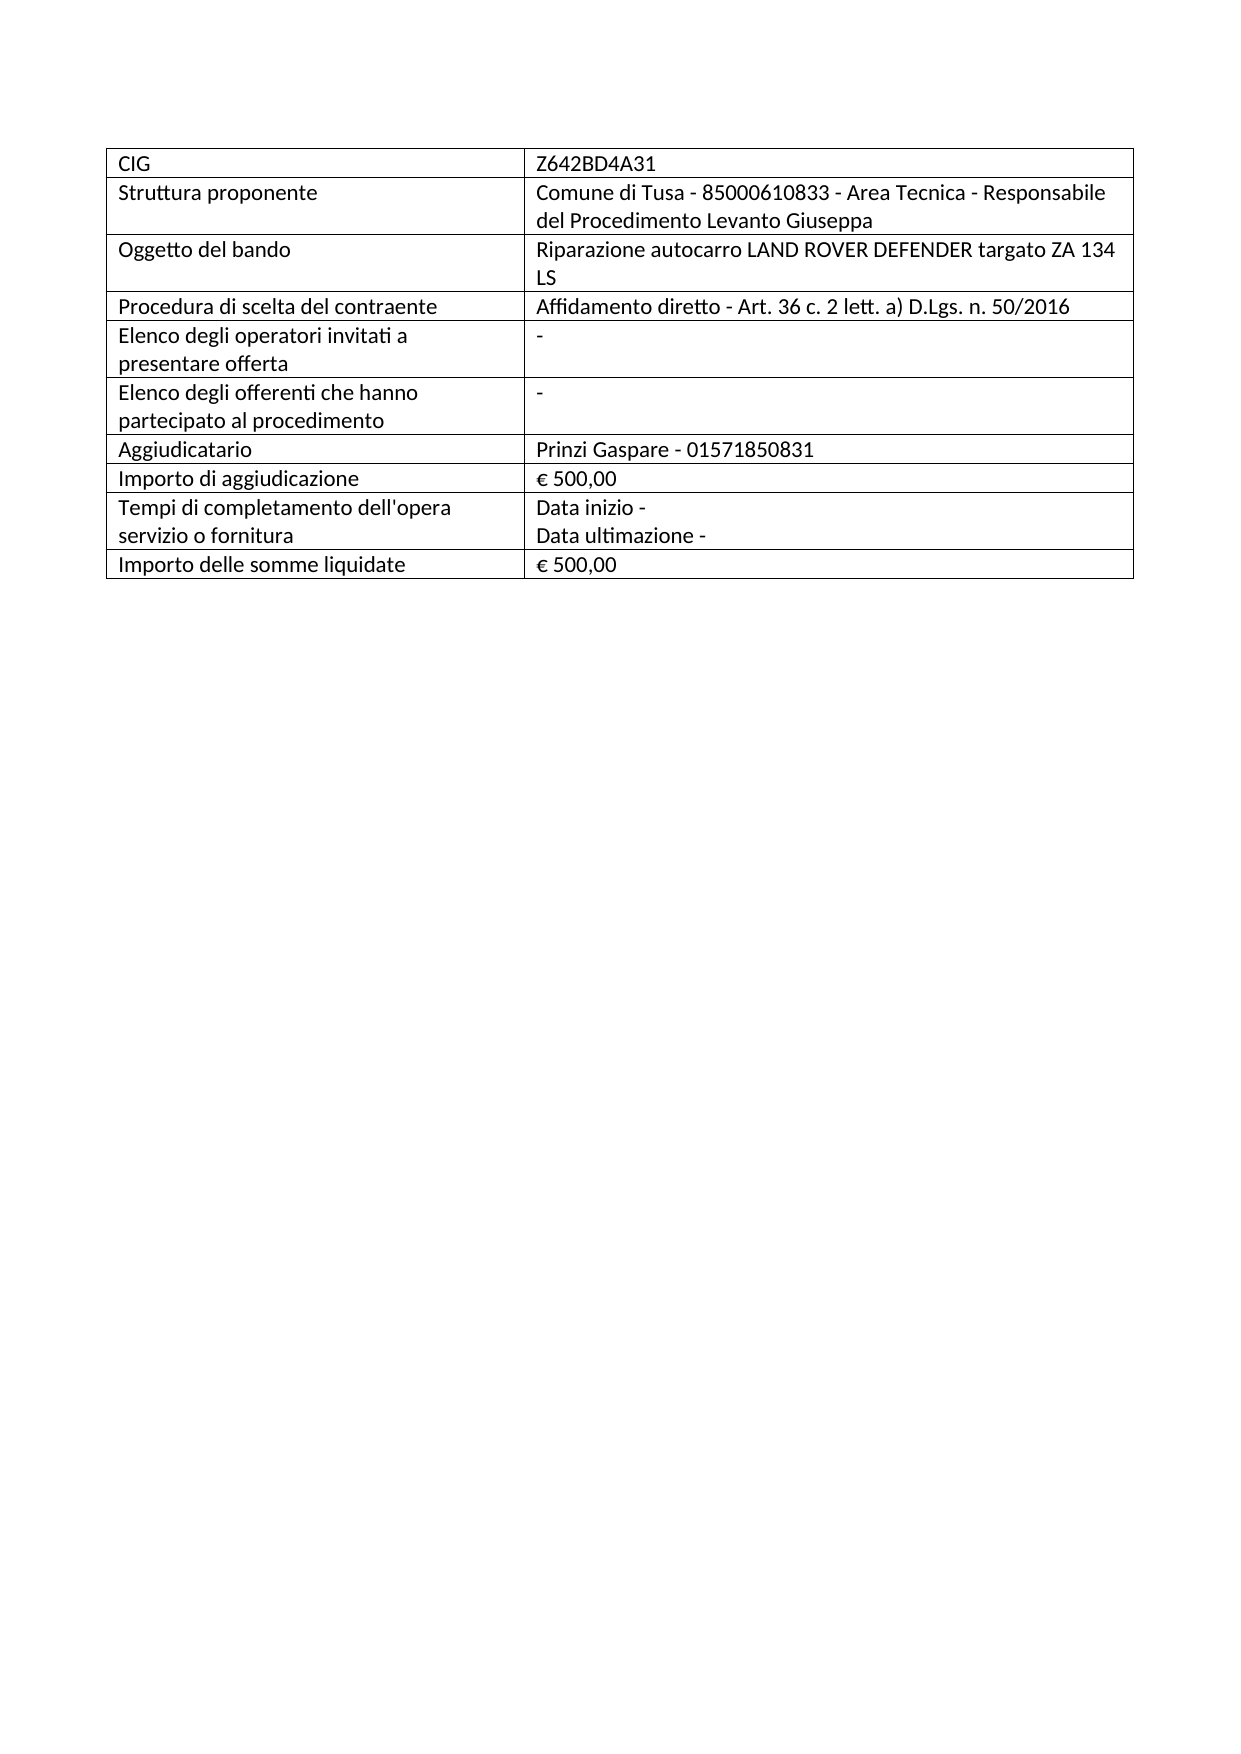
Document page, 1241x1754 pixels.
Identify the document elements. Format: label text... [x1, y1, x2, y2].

table_header Z642BD4A31 [525, 149, 1133, 177]
table_cell Oggetto del bando [107, 235, 524, 291]
table_cell Elenco degli offerenti che hanno partecipato al procedimento [107, 378, 524, 434]
table_cell Struttura proponente [107, 178, 524, 234]
table_cell Importo di aggiudicazione [107, 464, 524, 492]
table_cell - [525, 321, 1133, 377]
table_cell Data inizio - Data ultimazione - [525, 493, 1133, 549]
table_cell Prinzi Gaspare - 01571850831 [525, 435, 1133, 463]
table_header CIG [107, 149, 524, 177]
table_cell Elenco degli operatori invitati a presentare offerta [107, 321, 524, 377]
table_cell Comune di Tusa - 85000610833 - Area Tecnica - Responsabile del Procedimento Levanto Giuseppa [525, 178, 1133, 234]
table_cell € 500,00 [525, 464, 1133, 492]
table_cell Aggiudicatario [107, 435, 524, 463]
table_cell Affidamento diretto - Art. 36 c. 2 lett. a) D.Lgs. n. 50/2016 [525, 292, 1133, 320]
table_cell Procedura di scelta del contraente [107, 292, 524, 320]
table_cell € 500,00 [525, 550, 1133, 578]
table_cell - [525, 378, 1133, 434]
table_cell Importo delle somme liquidate [107, 550, 524, 578]
table_cell Tempi di completamento dell'opera servizio o fornitura [107, 493, 524, 549]
table_cell Riparazione autocarro LAND ROVER DEFENDER targato ZA 134 LS [525, 235, 1133, 291]
